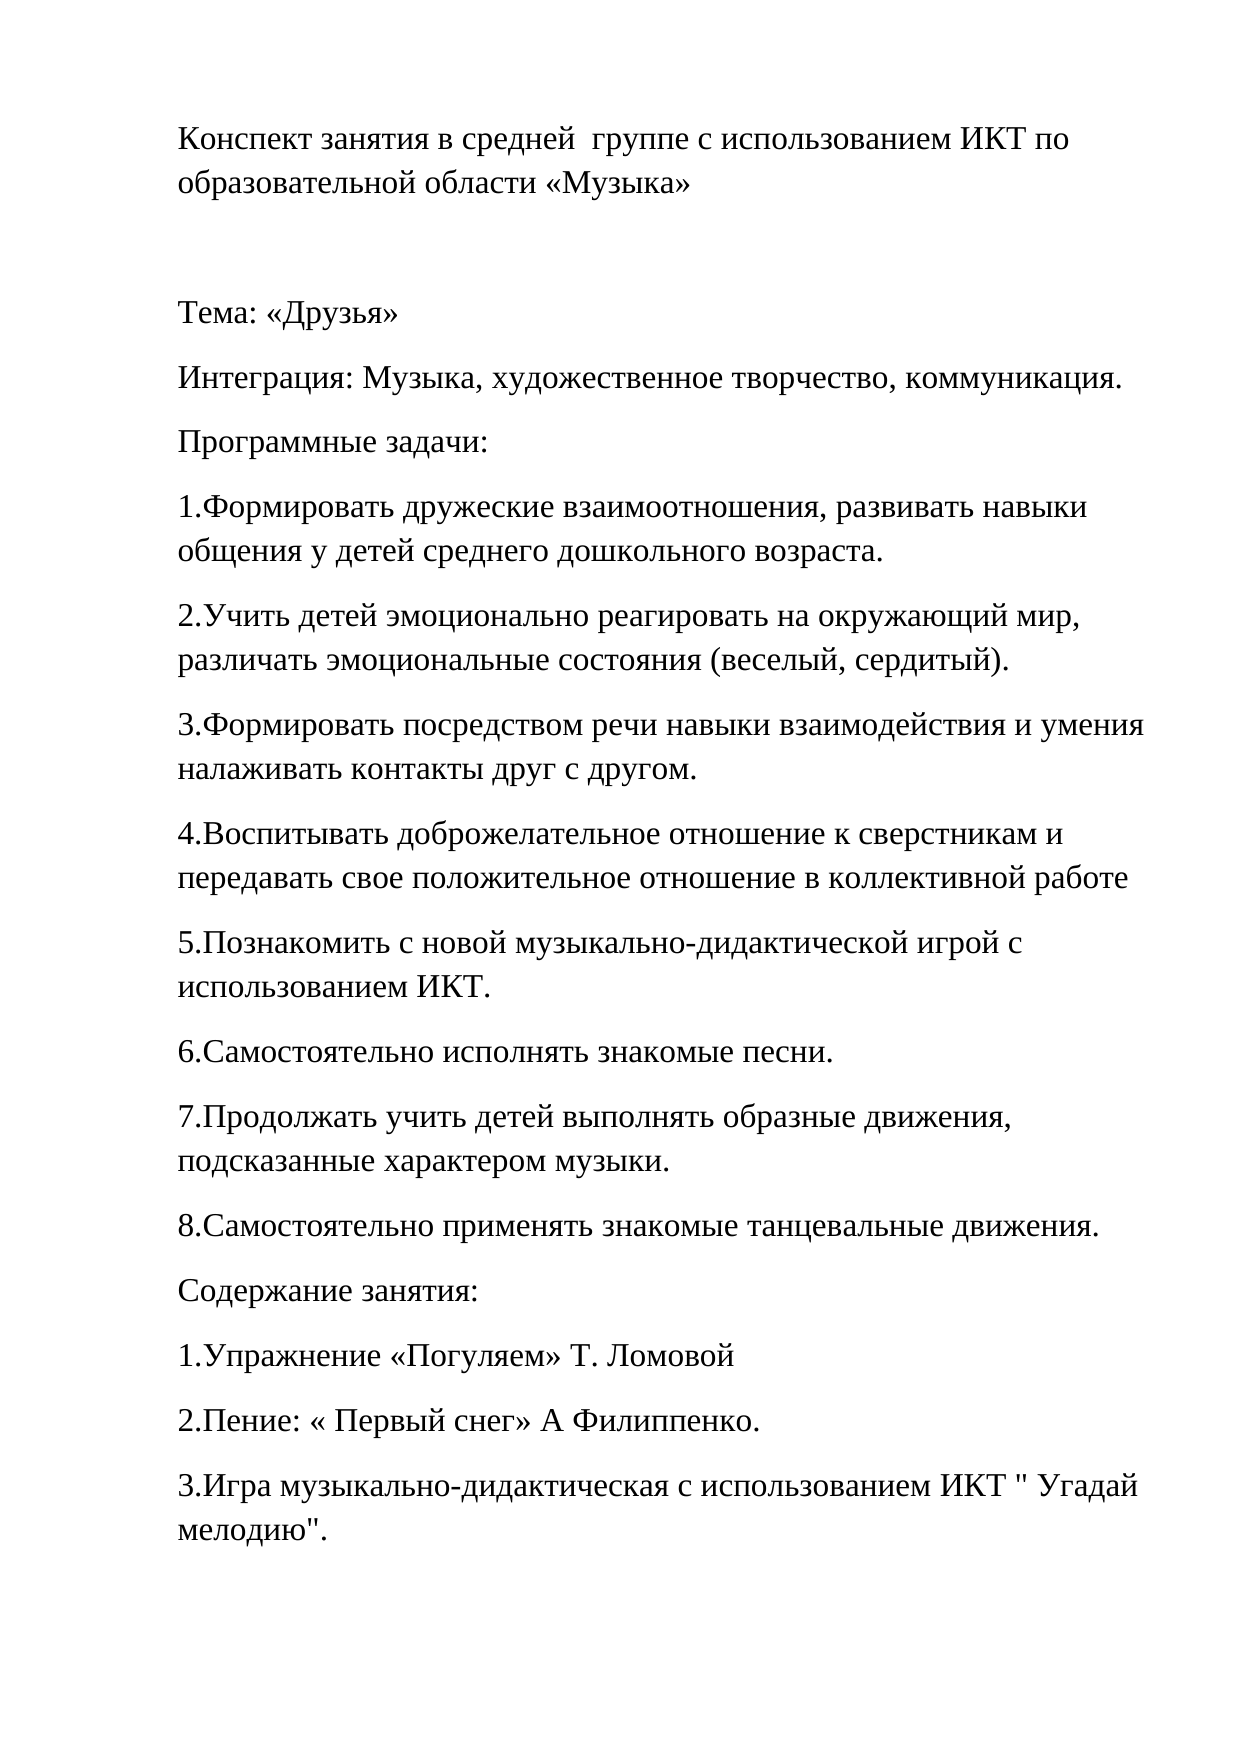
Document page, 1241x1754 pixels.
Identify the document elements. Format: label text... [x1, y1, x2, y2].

text Содержание занятия: [177, 1270, 1152, 1308]
text Конспект занятия в средней группе с использованием ИКТ по образовательной области «Музыка» [177, 118, 1152, 201]
text 4.Воспитывать доброжелательное отношение к сверстникам и передавать свое положительное отношение в коллективной работе [177, 813, 1152, 896]
text 7.Продолжать учить детей выполнять образные движения, подсказанные характером музыки. [177, 1096, 1152, 1179]
text 8.Самостоятельно применять знакомые танцевальные движения. [177, 1205, 1152, 1244]
text 6.Самостоятельно исполнять знакомые песни. [177, 1031, 1152, 1070]
text 3.Игра музыкально-дидактическая с использованием ИКТ " Угадай мелодию". [177, 1465, 1152, 1547]
text 2.Учить детей эмоционально реагировать на окружающий мир, различать эмоциональные состояния (веселый, сердитый). [177, 596, 1152, 678]
text 3.Формировать посредством речи навыки взаимодействия и умения налаживать контакты друг с другом. [177, 704, 1152, 787]
text Программные задачи: [177, 422, 1152, 460]
text Интеграция: Музыка, художественное творчество, коммуникация. [177, 357, 1152, 395]
text 2.Пение: « Первый снег» А Филиппенко. [177, 1400, 1152, 1438]
text Тема: «Друзья» [177, 292, 1152, 330]
text 5.Познакомить с новой музыкально-дидактической игрой с использованием ИКТ. [177, 922, 1152, 1005]
text 1.Формировать дружеские взаимоотношения, развивать навыки общения у детей среднего дошкольного возраста. [177, 487, 1152, 569]
text 1.Упражнение «Погуляем» Т. Ломовой [177, 1335, 1152, 1373]
